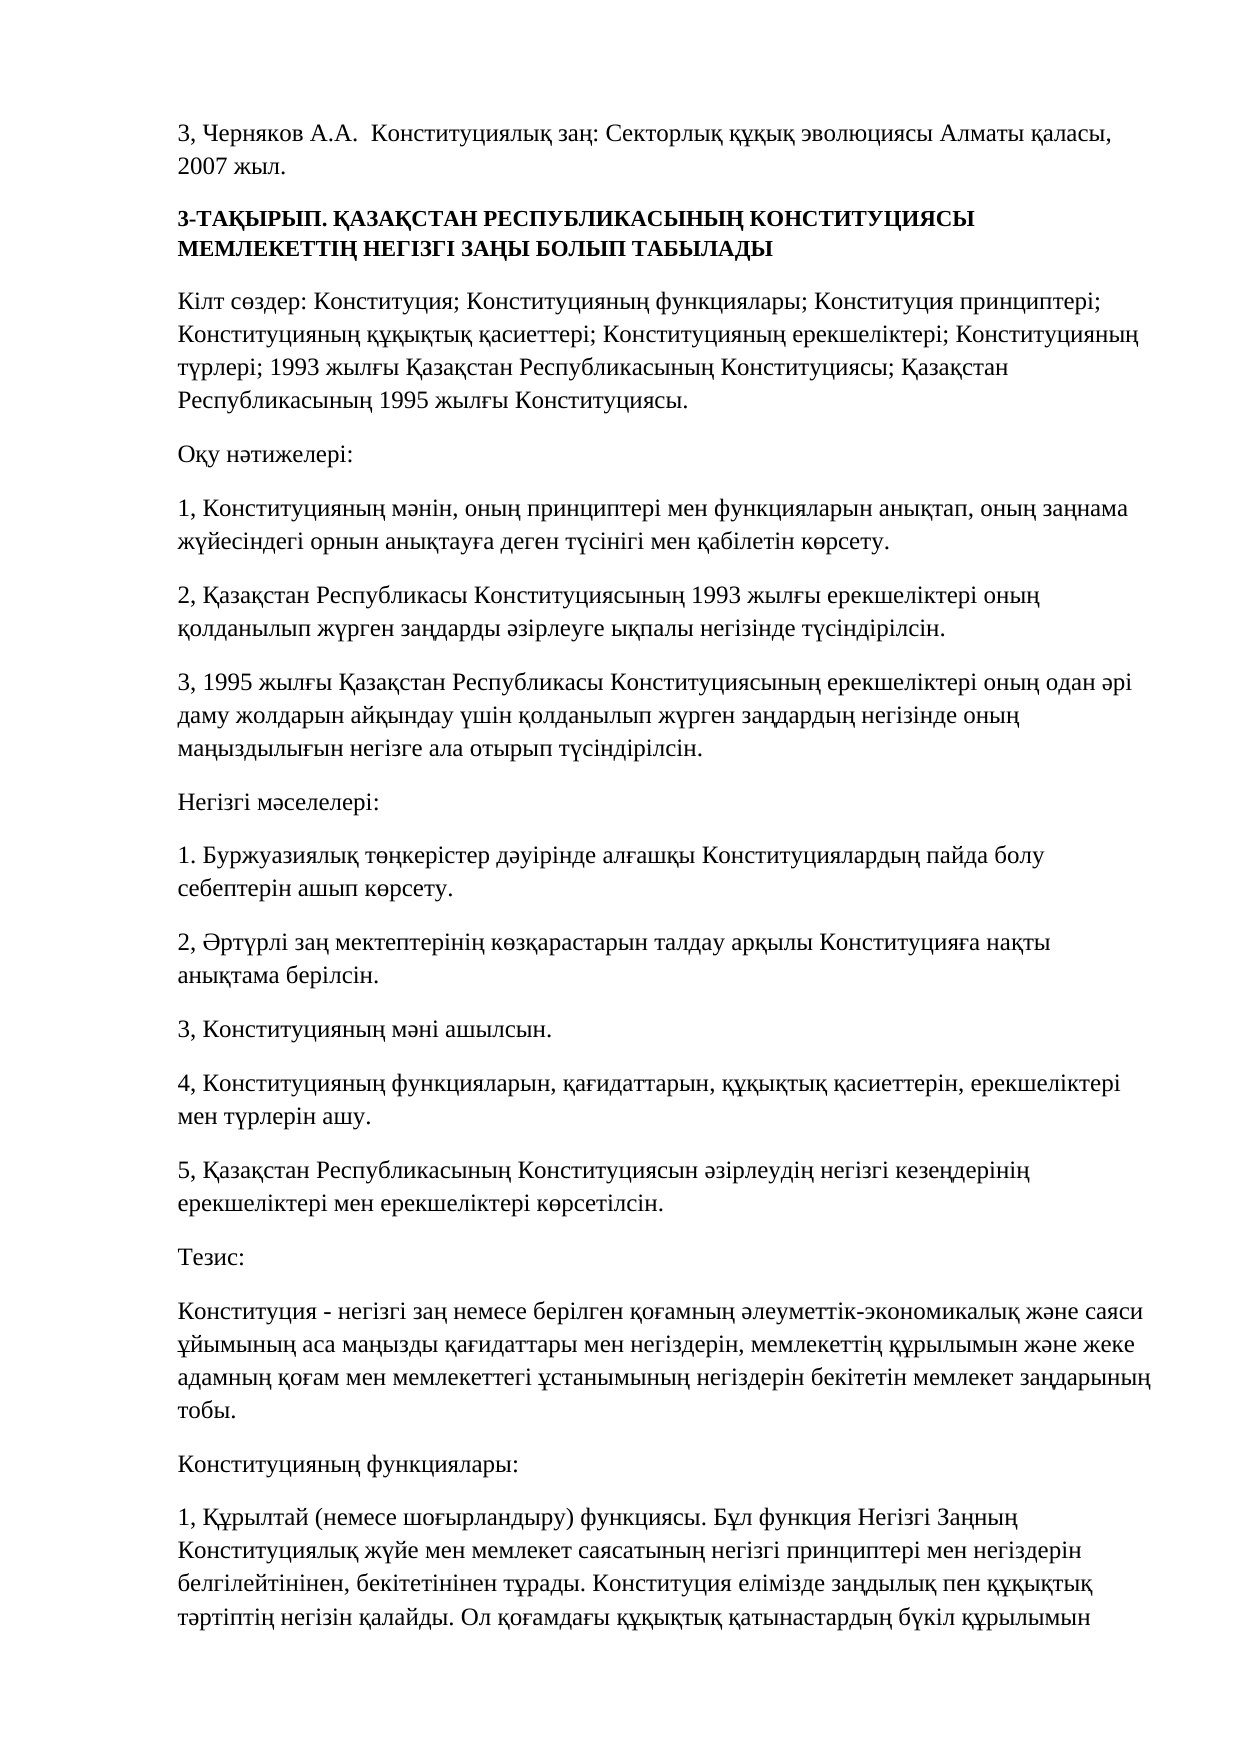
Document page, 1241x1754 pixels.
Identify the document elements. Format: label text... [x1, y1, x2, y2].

text 3, Конституцияның мәні ашылсын. [177, 1014, 1152, 1043]
text 3, 1995 жылғы Қазақстан Республикасы Конституциясының ерекшелiктерi оның одан әрi даму жолдарын айқындау үшiн қолданылып жүрген заңдардың негiзiнде оның маңыздылығын негiзге ала отырып түсiндiрiлсiн. [177, 667, 1152, 762]
text 3, Черняков А.А. Конституциялық заң: Секторлық құқық эволюциясы Алматы қаласы, 2007 жыл. [177, 118, 1152, 180]
text 2, Қазақстан Республикасы Конституциясының 1993 жылғы ерекшелiктерi оның қолданылып жүрген заңдарды әзiрлеуге ықпалы негiзiнде түсiндiрiлсiн. [177, 580, 1152, 642]
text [177, 1502, 1152, 1630]
text Тезис: [177, 1242, 1152, 1271]
text Оқу нәтижелері: [177, 439, 1152, 468]
text 3-ТАҚЫРЫП. ҚАЗАҚСТАН РЕСПУБЛИКАСЫНЫҢ КОНСТИТУЦИЯСЫ МЕМЛЕКЕТТІҢ НЕГІЗГІ ЗАҢЫ БОЛЫП ТАБЫЛАДЫ [177, 205, 1152, 262]
text Негізгі мәселелері: [177, 787, 1152, 815]
text 1, Конституцияның мәнін, оның принциптері мен функцияларын анықтап, оның заңнама жүйесіндегі орнын анықтауға деген түсінігі мен қабілетін көрсету. [177, 493, 1152, 555]
text 5, Қазақстан Республикасының Конституциясын әзiрлеудiң негiзгi кезеңдерiнiң ерекшелiктерi мен ерекшелiктерi көрсетiлсiн. [177, 1155, 1152, 1217]
text 2, Әртүрлі заң мектептерінің көзқарастарын талдау арқылы Конституцияға нақты анықтама берілсін. [177, 927, 1152, 989]
text Кілт сөздер: Конституция; Конституцияның функциялары; Конституция принциптері; Конституцияның құқықтық қасиеттері; Конституцияның ерекшеліктері; Конституцияның түрлері; 1993 жылғы Қазақстан Республикасының Конституциясы; Қазақстан Республикасының 1995 жылғы Конституциясы. [177, 286, 1152, 414]
text Конституция - негізгі заң немесе берілген қоғамның әлеуметтік-экономикалық және саяси ұйымының аса маңызды қағидаттары мен негіздерін, мемлекеттің құрылымын және жеке адамның қоғам мен мемлекеттегі ұстанымының негіздерін бекітетін мемлекет заңдарының тобы. [177, 1296, 1152, 1423]
text Конституцияның функциялары: [177, 1449, 1152, 1477]
text 1. Буржуазиялық төңкерістер дәуірінде алғашқы Конституциялардың пайда болу себептерін ашып көрсету. [177, 841, 1152, 902]
text 4, Конституцияның функцияларын, қағидаттарын, құқықтық қасиеттерін, ерекшеліктері мен түрлерін ашу. [177, 1068, 1152, 1130]
